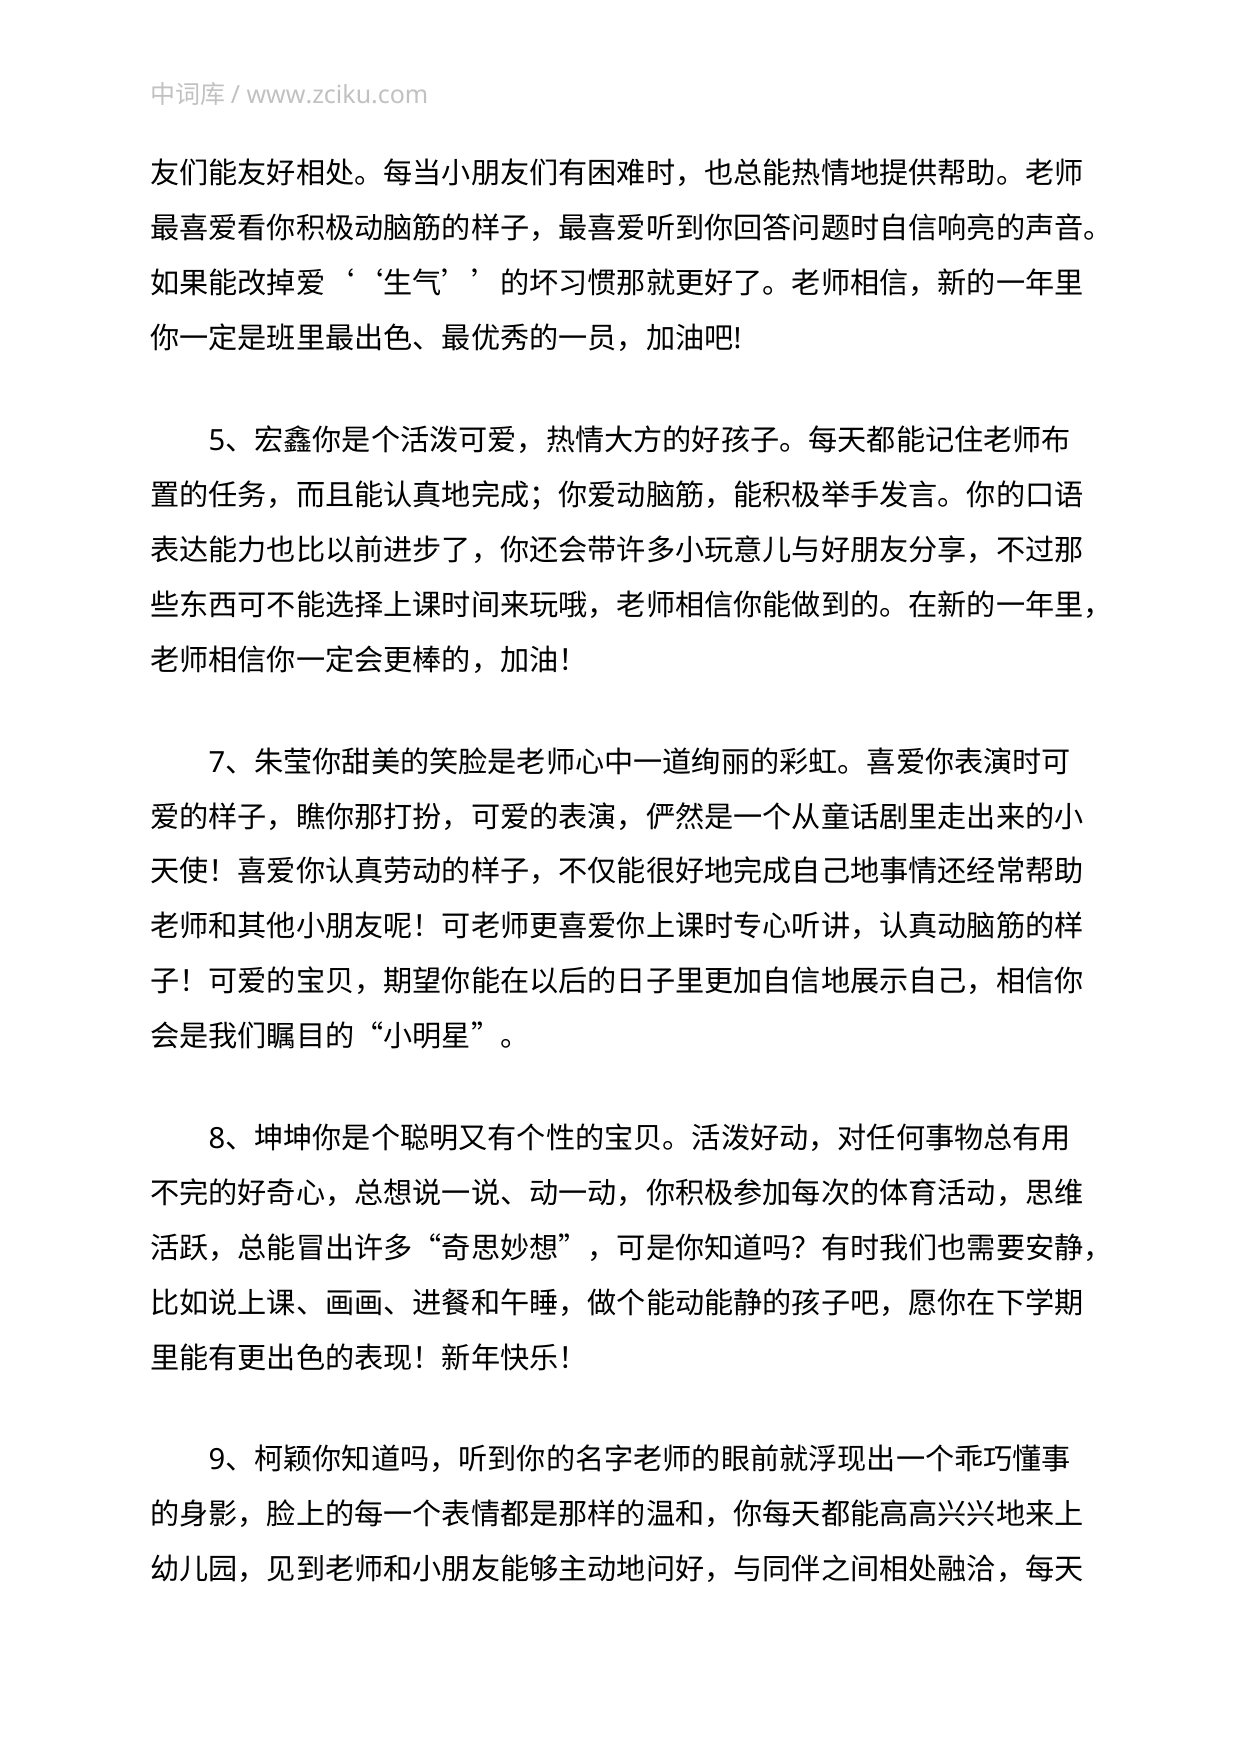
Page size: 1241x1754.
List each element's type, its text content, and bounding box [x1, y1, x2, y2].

text 5、宏鑫你是个活泼可爱，热情大方的好孩子。每天都能记住老师布置的任务，而且能认真地完成；你爱动脑筋，能积极举手发言。你的口语表达能力也比以前进步了，你还会带许多小玩意儿与好朋友分享，不过那些东西可不能选择上课时间来玩哦，老师相信你能做到的。在新的一年里，老师相信你一定会更棒的，加油！ [150, 417, 1090, 679]
text 7、朱莹你甜美的笑脸是老师心中一道绚丽的彩虹。喜爱你表演时可爱的样子，瞧你那打扮，可爱的表演，俨然是一个从童话剧里走出来的小天使！喜爱你认真劳动的样子，不仅能很好地完成自己地事情还经常帮助老师和其他小朋友呢！可老师更喜爱你上课时专心听讲，认真动脑筋的样子！可爱的宝贝，期望你能在以后的日子里更加自信地展示自己，相信你会是我们瞩目的“小明星”。 [150, 738, 1090, 1055]
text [150, 150, 1090, 357]
text 8、坤坤你是个聪明又有个性的宝贝。活泼好动，对任何事物总有用不完的好奇心，总想说一说、动一动，你积极参加每次的体育活动，思维活跃，总能冒出许多“奇思妙想”，可是你知道吗？有时我们也需要安静，比如说上课、画画、进餐和午睡，做个能动能静的孩子吧，愿你在下学期里能有更出色的表现！新年快乐！ [150, 1114, 1090, 1376]
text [150, 1436, 1090, 1588]
